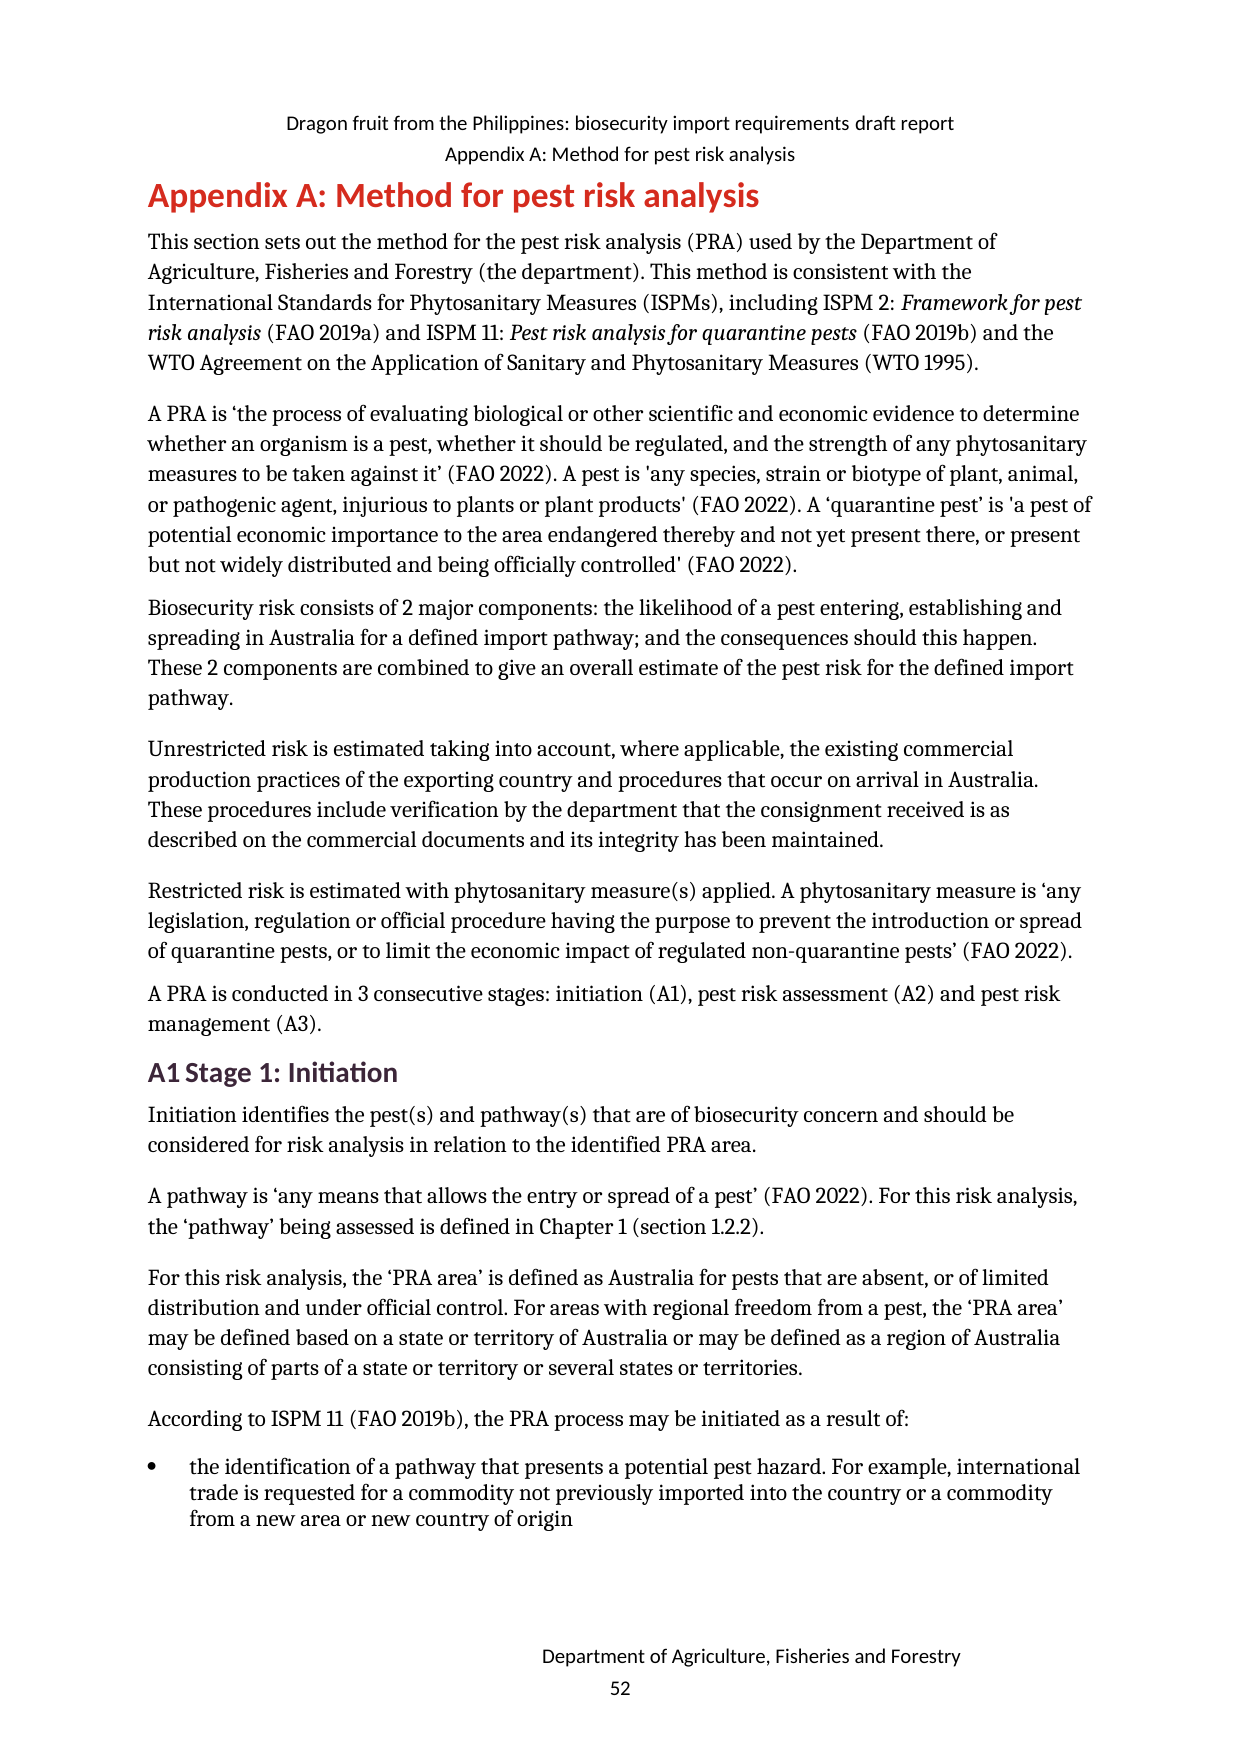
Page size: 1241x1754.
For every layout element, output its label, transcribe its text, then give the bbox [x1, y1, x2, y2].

text A pathway is ‘any means that allows the entry or spread of a pest’ (FAO 2022). For this risk analysis, the ‘pathway’ being assessed is defined in Chapter 1 (section 1.2.2). [148, 1183, 1092, 1240]
list the identification of a pathway that presents a potential pest hazard. For example, international trade is requested for a commodity not previously imported into the country or a commodity from a new area or new country of origin [148, 1453, 1092, 1532]
text Biosecurity risk consists of 2 major components: the likelihood of a pest entering, establishing and spreading in Australia for a defined import pathway; and the consequences should this happen. These 2 components are combined to give an overall estimate of the pest risk for the defined import pathway. [148, 594, 1092, 712]
text A PRA is conducted in 3 consecutive stages: initiation (A1), pest risk assessment (A2) and pest risk management (A3). [148, 981, 1092, 1038]
text According to ISPM 11 (FAO 2019b), the PRA process may be initiated as a result of: [148, 1406, 1092, 1433]
text A PRA is ‘the process of evaluating biological or other scientific and economic evidence to determine whether an organism is a pest, whether it should be regulated, and the strength of any phytosanitary measures to be taken against it’ (FAO 2022). A pest is 'any species, strain or biotype of plant, animal, or pathogenic agent, injurious to plants or plant products' (FAO 2022). A ‘quarantine pest’ is 'a pest of potential economic importance to the area endangered thereby and not yet present there, or present but not widely distributed and being officially controlled' (FAO 2022). [148, 401, 1092, 578]
text This section sets out the method for the pest risk analysis (PRA) used by the Department of Agriculture, Fisheries and Forestry (the department). This method is consistent with the International Standards for Phytosanitary Measures (ISPMs), including ISPM 2: Framework for pest risk analysis (FAO 2019a) and ISPM 11: Pest risk analysis for quarantine pests (FAO 2019b) and the WTO Agreement on the Application of Sanitary and Phytosanitary Measures (WTO 1995). [148, 229, 1092, 376]
text For this risk analysis, the ‘PRA area’ is defined as Australia for pests that are absent, or of limited distribution and under official control. For areas with regional freedom from a pest, the ‘PRA area’ may be defined based on a state or territory of Australia or may be defined as a region of Australia consisting of parts of a state or territory or several states or territories. [148, 1264, 1092, 1382]
subtitle Appendix A: Method for pest risk analysis [148, 173, 1092, 216]
text Restricted risk is estimated with phytosanitary measure(s) applied. A phytosanitary measure is ‘any legislation, regulation or official procedure having the purpose to prevent the introduction or spread of quarantine pests, or to limit the economic impact of regulated non-quarantine pests’ (FAO 2022). [148, 878, 1092, 965]
subtitle Stage 1: Initiation [148, 1054, 1092, 1089]
text Initiation identifies the pest(s) and pathway(s) that are of biosecurity concern and should be considered for risk analysis in relation to the identified PRA area. [148, 1102, 1092, 1159]
text Unrestricted risk is estimated taking into account, where applicable, the existing commercial production practices of the exporting country and procedures that occur on arrival in Australia. These procedures include verification by the department that the consignment received is as described on the commercial documents and its integrity has been maintained. [148, 736, 1092, 853]
